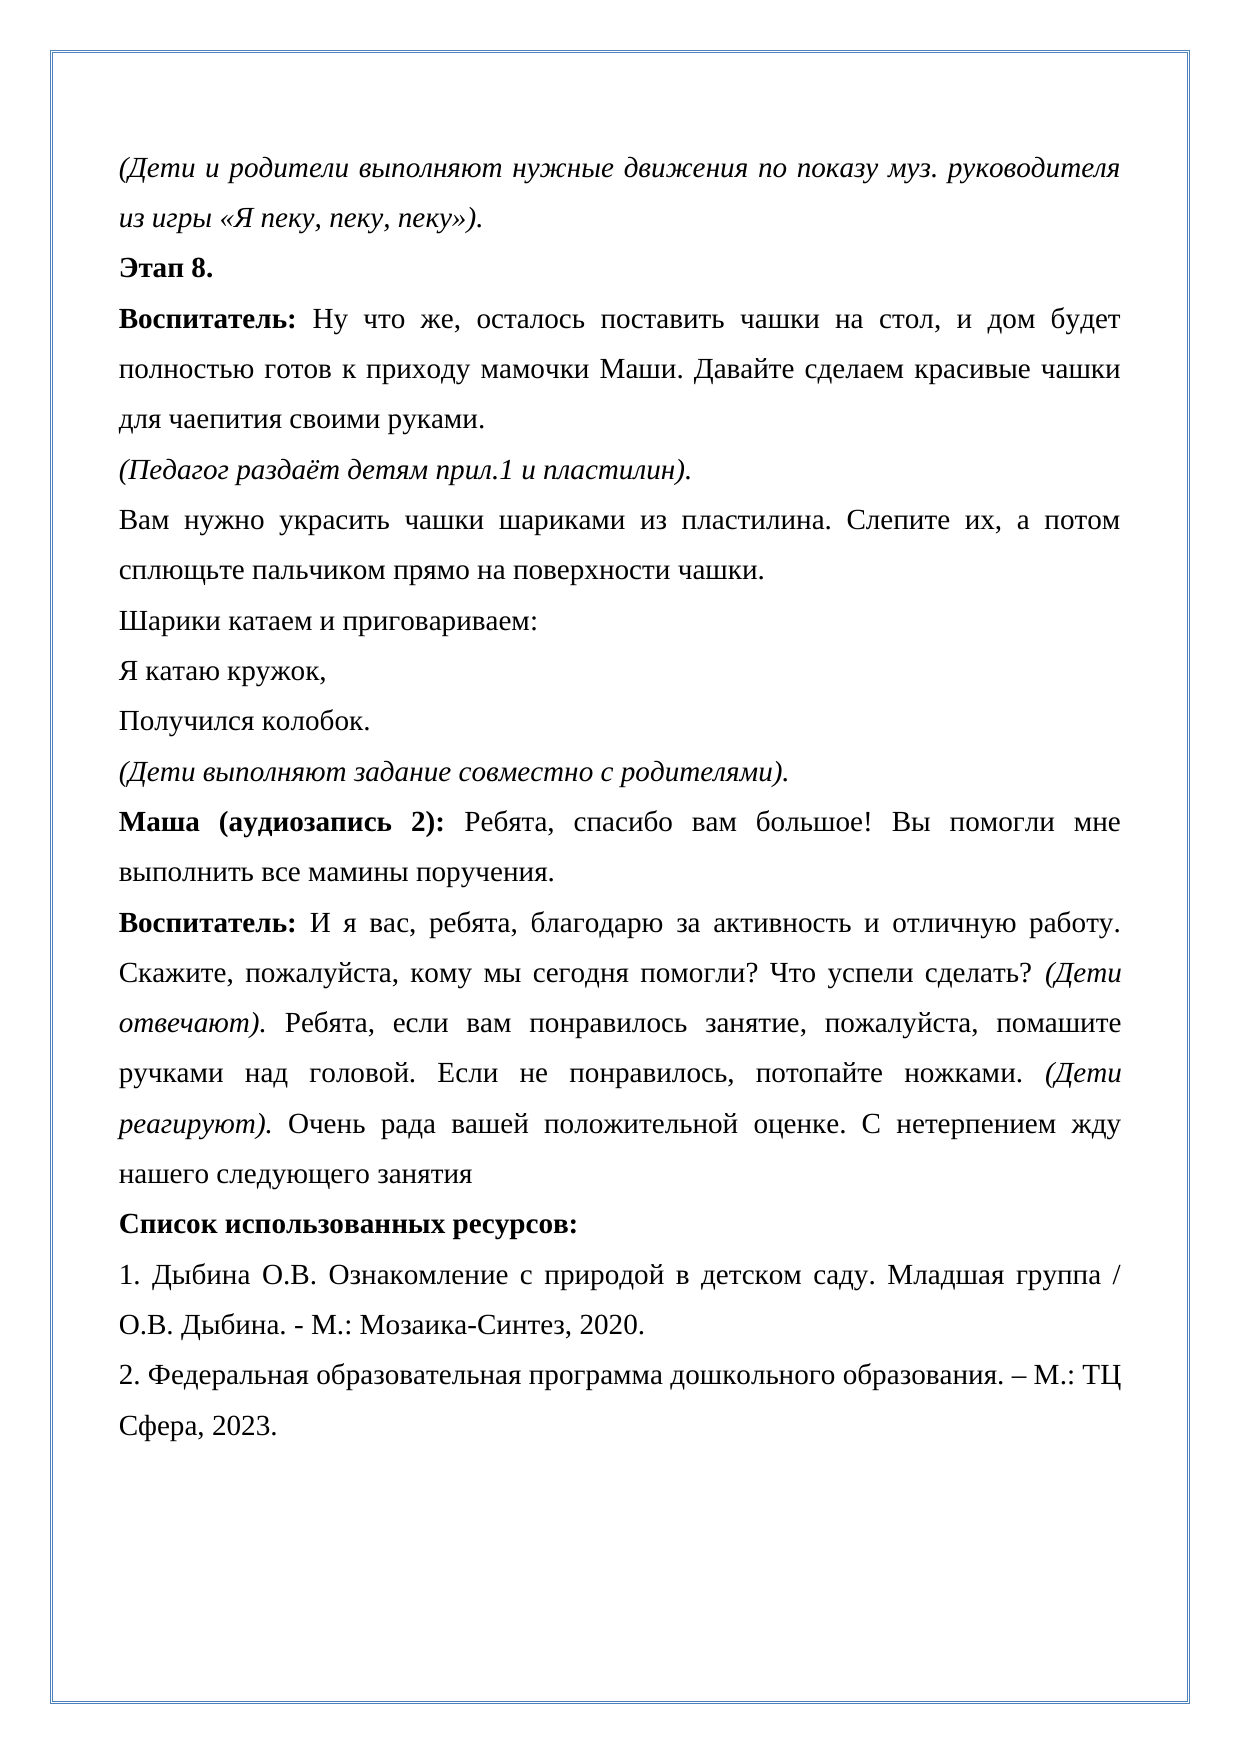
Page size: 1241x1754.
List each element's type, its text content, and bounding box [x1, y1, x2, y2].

text Маша (аудиозапись 2): Ребята, спасибо вам большое! Вы помогли мне выполнить все мамины поручения. [118, 804, 1122, 888]
text Воспитатель: Ну что же, осталось поставить чашки на стол, и дом будет полностью готов к приходу мамочки Маши. Давайте сделаем красивые чашки для чаепития своими руками. [118, 301, 1122, 435]
text Получился колобок. [118, 703, 1122, 737]
text (Дети выполняют задание совместно с родителями). [118, 754, 1122, 787]
text 1. Дыбина О.В. Ознакомление с природой в детском саду. Младшая группа / О.В. Дыбина. - М.: Мозаика-Синтез, 2020. [118, 1257, 1122, 1341]
text Список использованных ресурсов: [118, 1207, 1122, 1240]
text (Дети и родители выполняют нужные движения по показу муз. руководителя из игры «Я пеку, пеку, пеку»). [118, 150, 1122, 234]
text Я катаю кружок, [118, 653, 1122, 687]
text Этап 8. [118, 251, 1122, 284]
text Вам нужно украсить чашки шариками из пластилина. Слепите их, а потом сплющьте пальчиком прямо на поверхности чашки. [118, 502, 1122, 586]
text Шарики катаем и приговариваем: [118, 603, 1122, 636]
text Воспитатель: И я вас, ребята, благодарю за активность и отличную работу. Скажите, пожалуйста, кому мы сегодня помогли? Что успели сделать? (Дети отвечают). Ребята, если вам понравилось занятие, пожалуйста, помашите ручками над головой. Если не понравилось, потопайте ножками. (Дети реагируют). Очень рада вашей положительной оценке. С нетерпением жду нашего следующего занятия [118, 905, 1122, 1190]
text (Педагог раздаёт детям прил.1 и пластилин). [118, 452, 1122, 485]
text 2. Федеральная образовательная программа дошкольного образования. – М.: ТЦ Сфера, 2023. [118, 1357, 1122, 1441]
